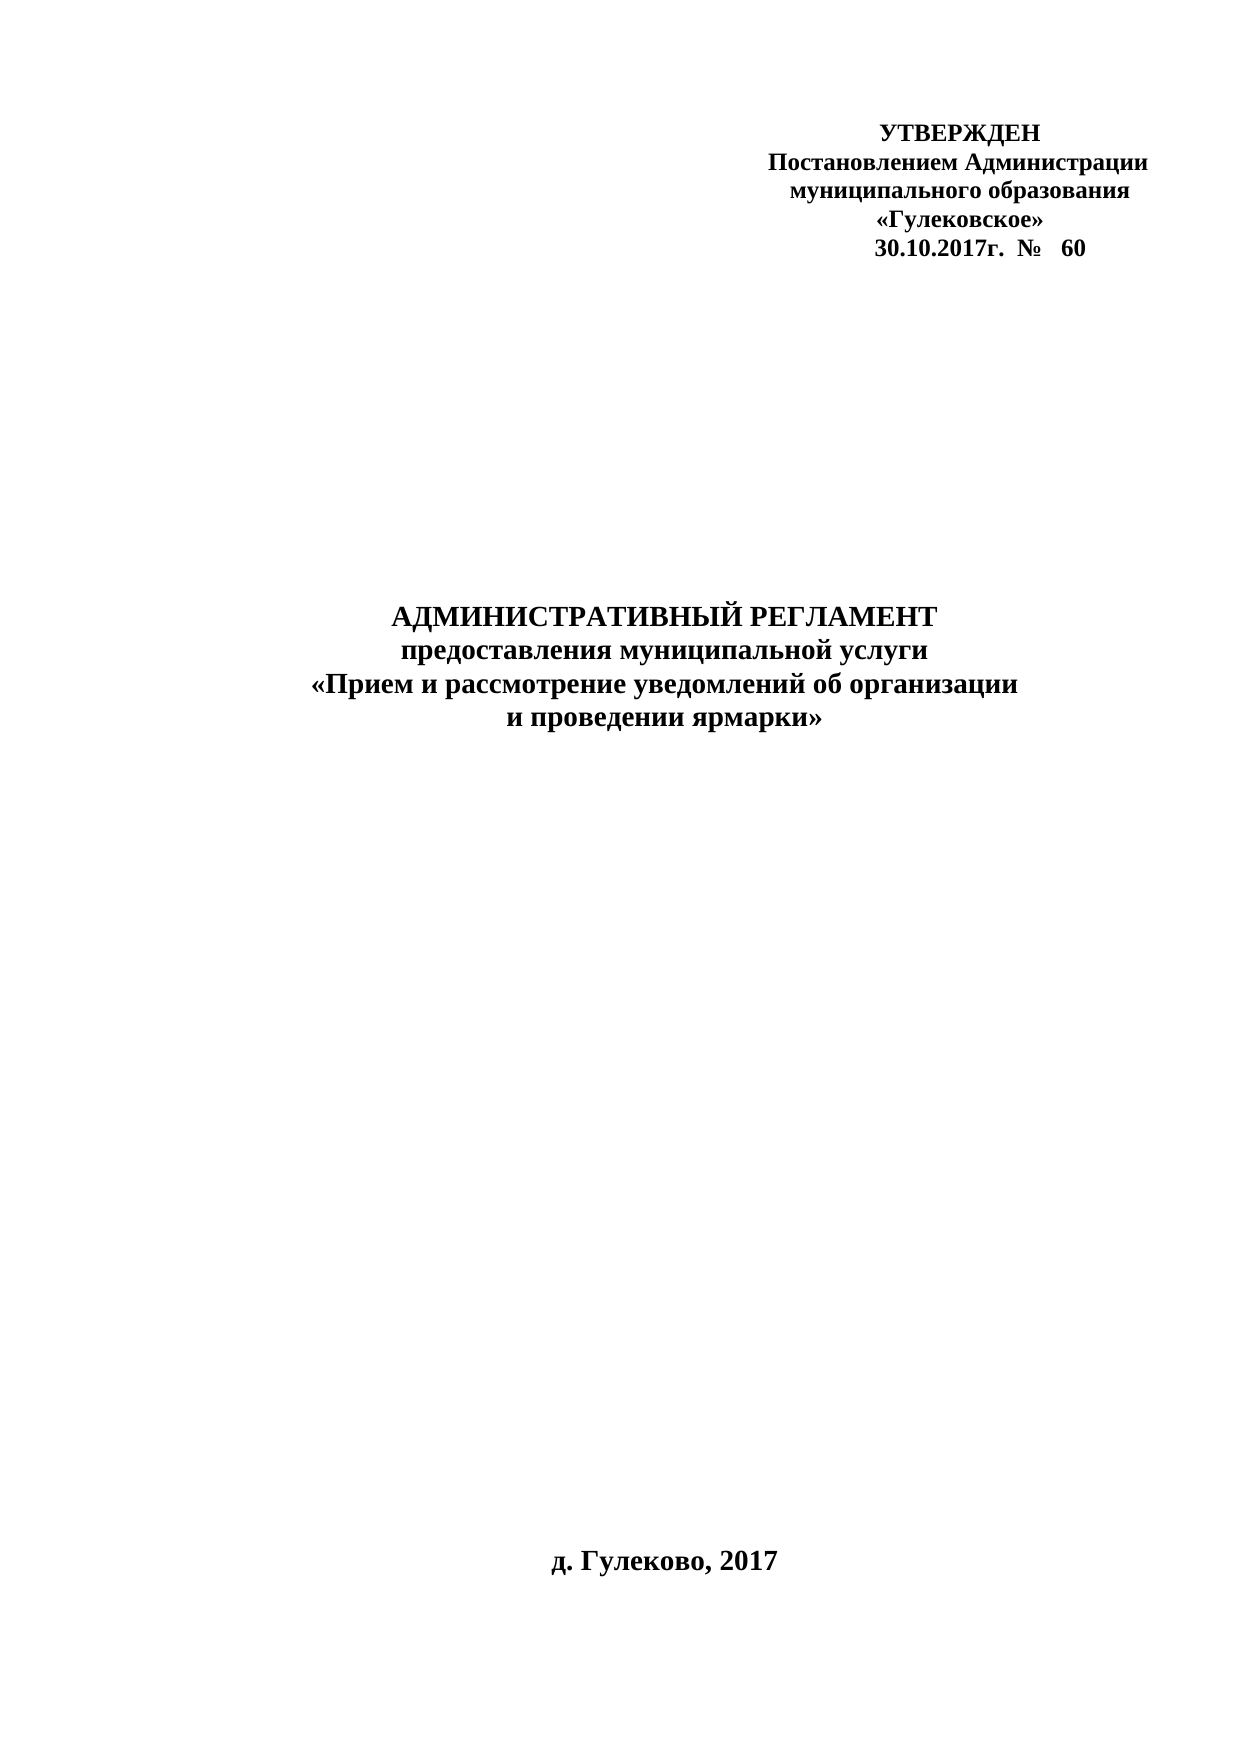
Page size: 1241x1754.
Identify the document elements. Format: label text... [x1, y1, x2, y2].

text АДМИНИСТРАТИВНЫЙ РЕГЛАМЕНТ [177, 599, 1152, 632]
text 30.10.2017г. № 60 [177, 233, 1152, 262]
text Постановлением Администрации муниципального образования «Гулековское» [765, 147, 1152, 233]
text «Прием и рассмотрение уведомлений об организации [177, 666, 1152, 699]
text УТВЕРЖДЕН [768, 118, 1152, 147]
text д. Гулеково, 2017 [177, 1543, 1152, 1577]
text и проведении ярмарки» [177, 699, 1152, 733]
text предоставления муниципальной услуги [177, 632, 1152, 666]
